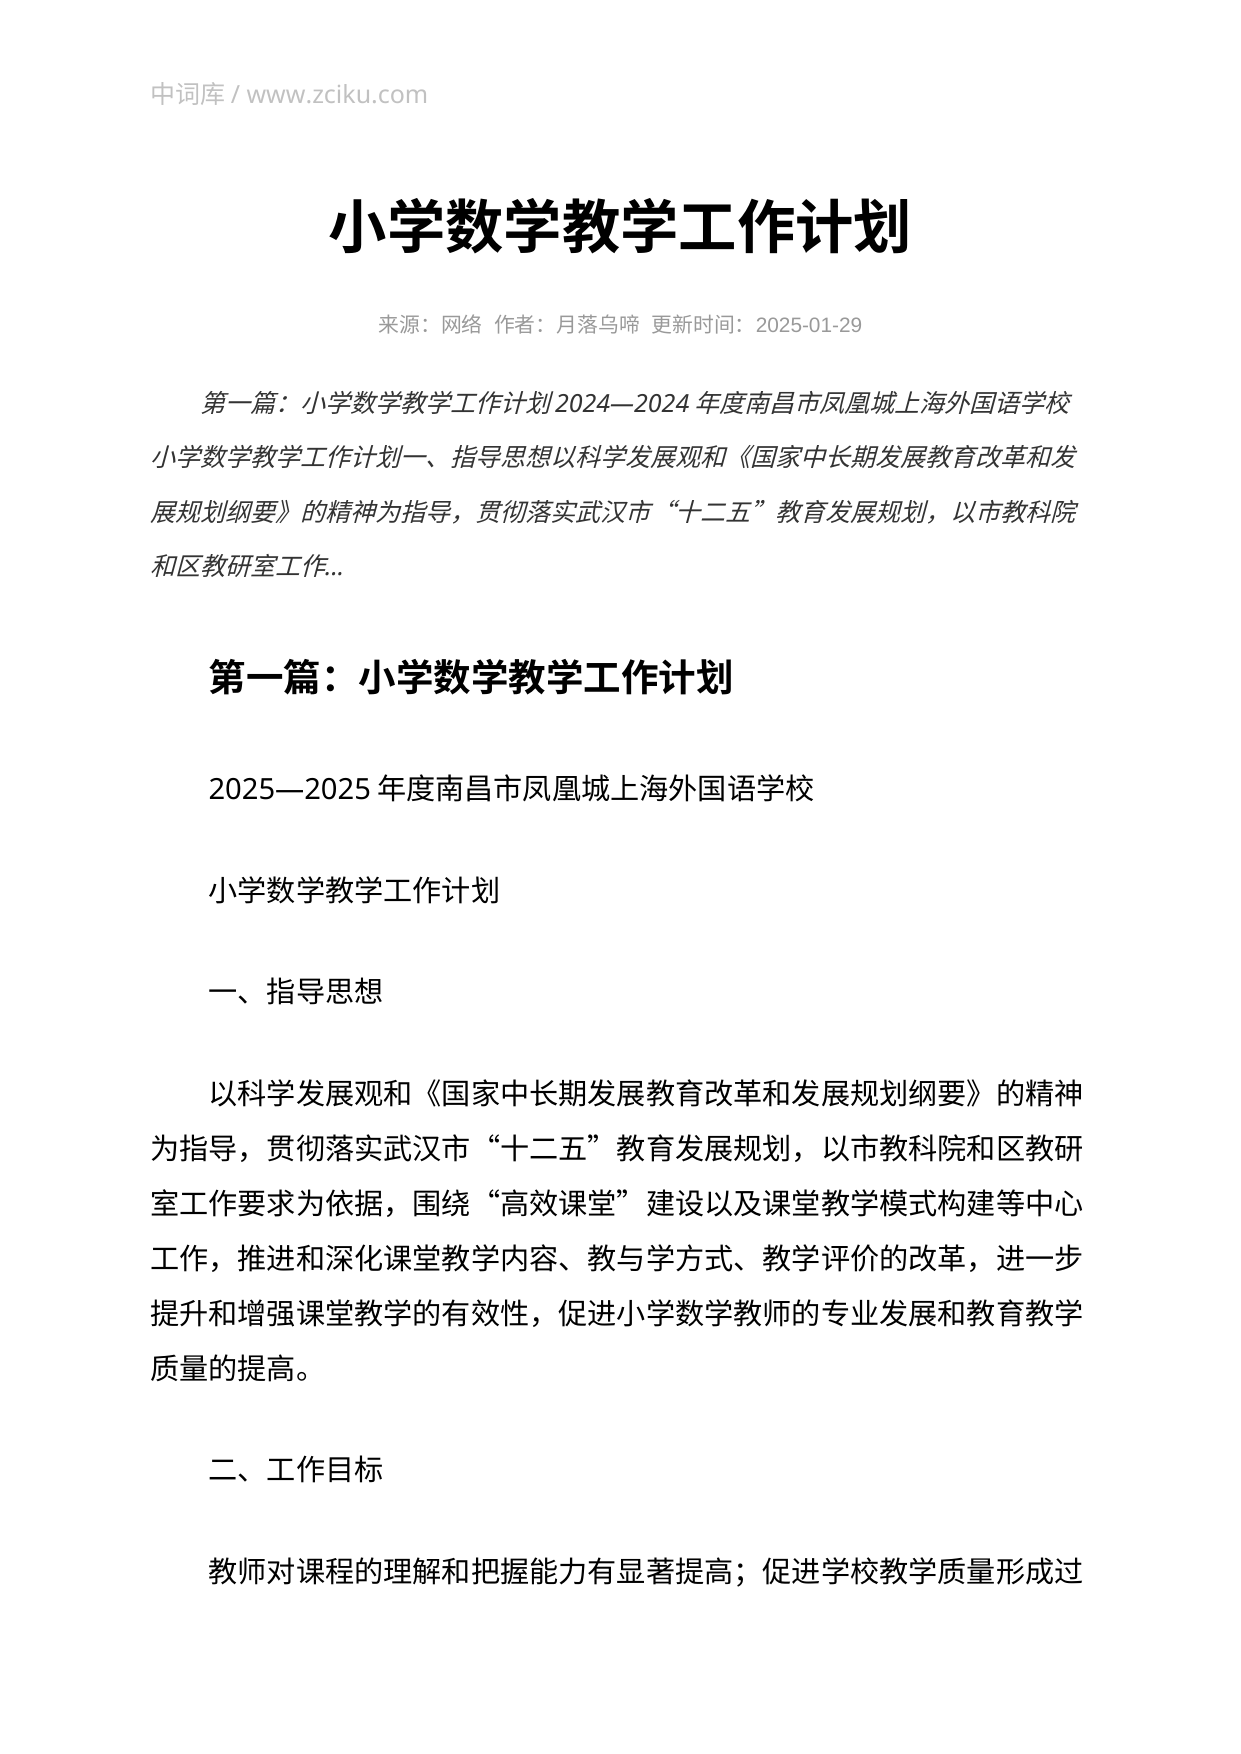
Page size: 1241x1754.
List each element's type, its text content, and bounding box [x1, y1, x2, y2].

text 第一篇：小学数学教学工作计划2024—2024年度南昌市凤凰城上海外国语学校小学数学教学工作计划一、指导思想以科学发展观和《国家中长期发展教育改革和发展规划纲要》的精神为指导，贯彻落实武汉市“十二五”教育发展规划，以市教科院和区教研室工作... [150, 383, 1090, 583]
text 2025—2025年度南昌市凤凰城上海外国语学校 [150, 765, 1090, 808]
text 一、指导思想 [150, 969, 1090, 1011]
text 来源：网络 作者：月落乌啼 更新时间：2025-01-29 [150, 313, 1090, 337]
text 小学数学教学工作计划 [150, 867, 1090, 909]
text 二、工作目标 [150, 1447, 1090, 1489]
subtitle 小学数学教学工作计划 [150, 181, 1090, 266]
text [150, 1549, 1090, 1591]
text 第一篇：小学数学教学工作计划 [150, 648, 1090, 702]
text 以科学发展观和《国家中长期发展教育改革和发展规划纲要》的精神为指导，贯彻落实武汉市“十二五”教育发展规划，以市教科院和区教研室工作要求为依据，围绕“高效课堂”建设以及课堂教学模式构建等中心工作，推进和深化课堂教学内容、教与学方式、教学评价的改革，进一步提升和增强课堂教学的有效性，促进小学数学教师的专业发展和教育教学质量的提高。 [150, 1071, 1090, 1387]
